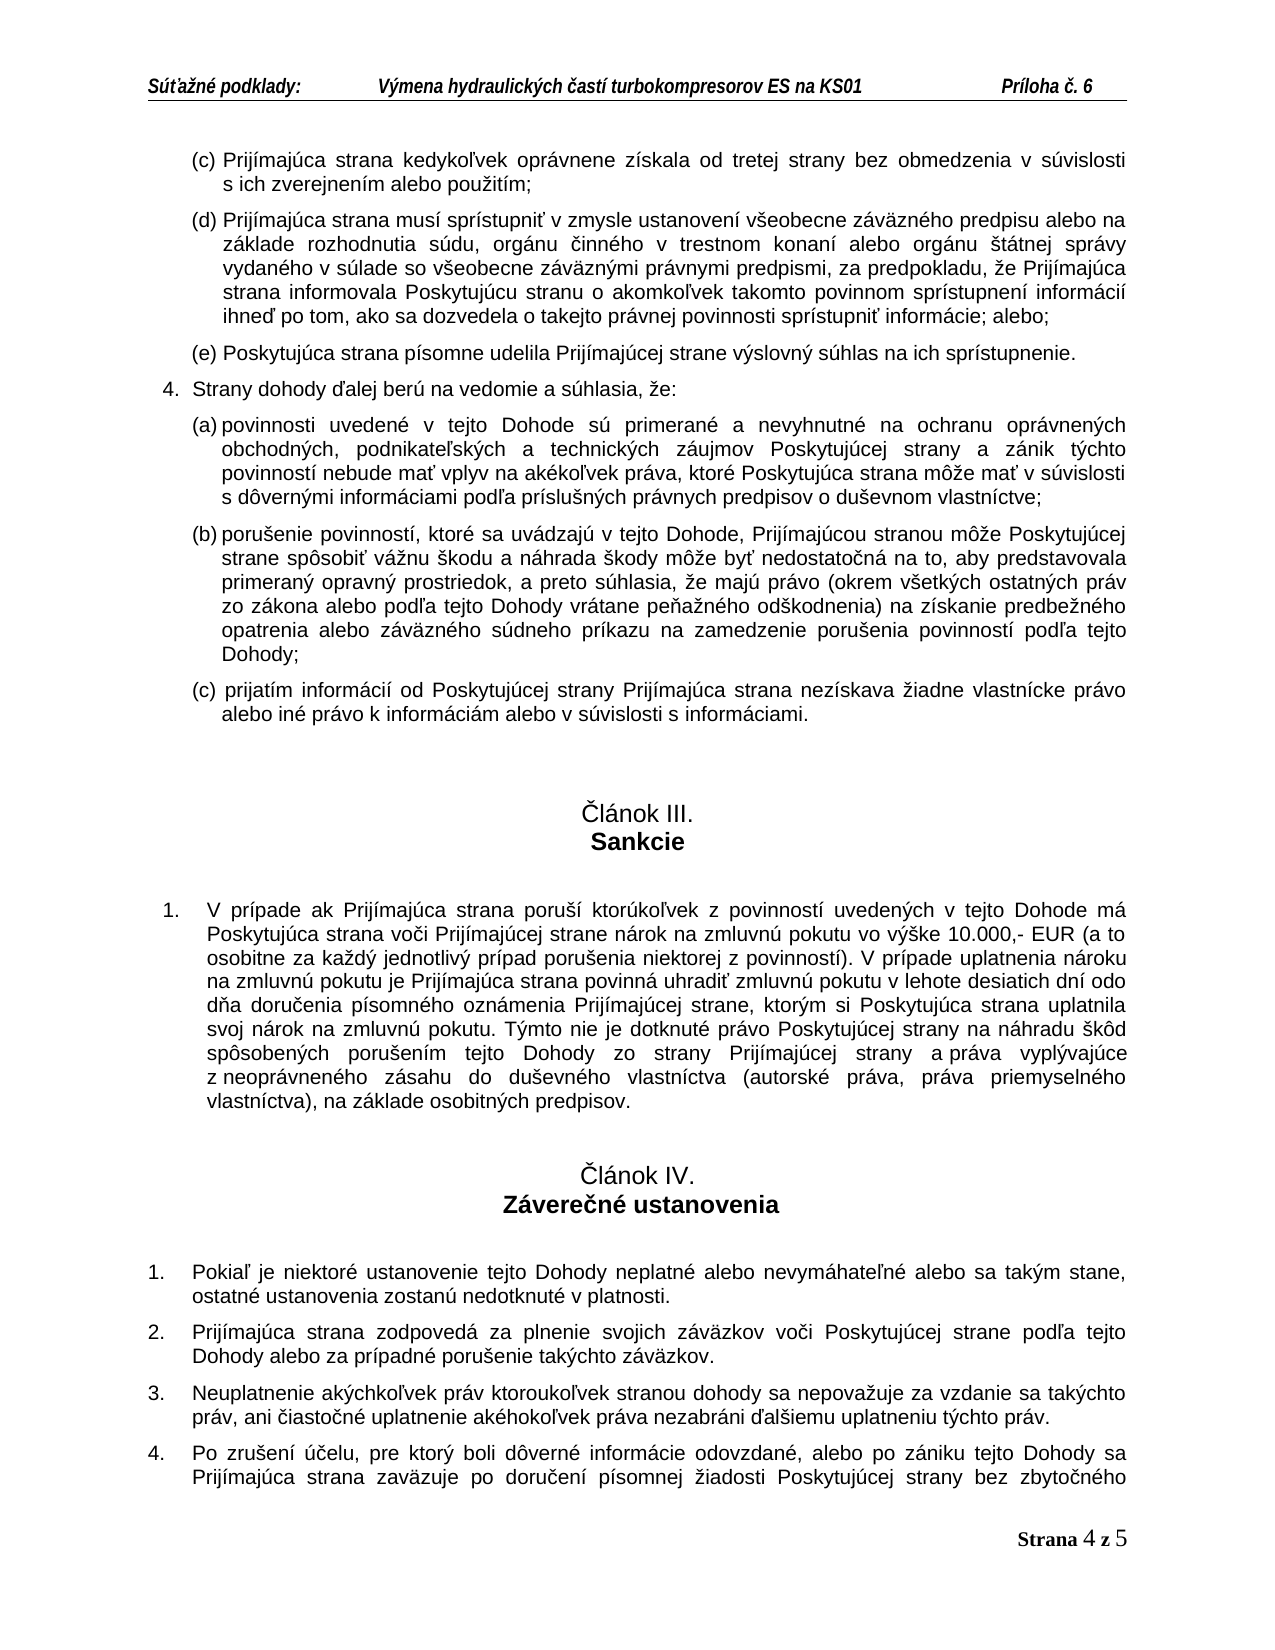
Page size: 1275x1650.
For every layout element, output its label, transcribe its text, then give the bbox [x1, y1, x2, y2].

text Článok III. [148, 799, 1127, 827]
text (c) Prijímajúca strana kedykoľvek oprávnene získala od tretej strany bez obmedzenia v súvislosti s ich zverejnením alebo použitím; [191, 148, 1127, 196]
text (b) porušenie povinností, ktoré sa uvádzajú v tejto Dohode, Prijímajúcou stranou môže Poskytujúcej strane spôsobiť vážnu škodu a náhrada škody môže byť nedostatočná na to, aby predstavovala primeraný opravný prostriedok, a preto súhlasia, že majú právo (okrem všetkých ostatných práv zo zákona alebo podľa tejto Dohody vrátane peňažného odškodnenia) na získanie predbežného opatrenia alebo záväzného súdneho príkazu na zamedzenie porušenia povinností podľa tejto Dohody; [192, 522, 1127, 665]
text (a) povinnosti uvedené v tejto Dohode sú primerané a nevyhnutné na ochranu oprávnených obchodných, podnikateľských a technických záujmov Poskytujúcej strany a zánik týchto povinností nebude mať vplyv na akékoľvek práva, ktoré Poskytujúca strana môže mať v súvislosti s dôvernými informáciami podľa príslušných právnych predpisov o duševnom vlastníctve; [192, 413, 1127, 509]
text Článok IV. [148, 1161, 1127, 1190]
text (e) Poskytujúca strana písomne udelila Prijímajúcej strane výslovný súhlas na ich sprístupnenie. [191, 340, 1127, 364]
list Pokiaľ je niektoré ustanovenie tejto Dohody neplatné alebo nevymáhateľné alebo sa takým stane, ostatné ustanovenia zostanú nedotknuté v platnosti. [148, 1260, 1127, 1308]
text Záverečné ustanovenia [148, 1190, 1127, 1218]
text Sankcie [148, 827, 1127, 856]
list Prijímajúca strana zodpovedá za plnenie svojich záväzkov voči Poskytujúcej strane podľa tejto Dohody alebo za prípadné porušenie takýchto záväzkov. [148, 1320, 1127, 1368]
list Strany dohody ďalej berú na vedomie a súhlasia, že: [162, 377, 1127, 401]
list Neuplatnenie akýchkoľvek práv ktoroukoľvek stranou dohody sa nepovažuje za vzdanie sa takýchto práv, ani čiastočné uplatnenie akéhokoľvek práva nezabráni ďalšiemu uplatneniu týchto práv. [148, 1381, 1127, 1428]
text (d) Prijímajúca strana musí sprístupniť v zmysle ustanovení všeobecne záväzného predpisu alebo na základe rozhodnutia súdu, orgánu činného v trestnom konaní alebo orgánu štátnej správy vydaného v súlade so všeobecne záväznými právnymi predpismi, za predpokladu, že Prijímajúca strana informovala Poskytujúcu stranu o akomkoľvek takomto povinnom sprístupnení informácií ihneď po tom, ako sa dozvedela o takejto právnej povinnosti sprístupniť informácie; alebo; [191, 208, 1127, 328]
text (c) prijatím informácií od Poskytujúcej strany Prijímajúca strana nezískava žiadne vlastnícke právo alebo iné právo k informáciám alebo v súvislosti s informáciami. [192, 678, 1127, 726]
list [148, 1441, 1127, 1489]
list V prípade ak Prijímajúca strana poruší ktorúkoľvek z povinností uvedených v tejto Dohode má Poskytujúca strana voči Prijímajúcej strane nárok na zmluvnú pokutu vo výške 10.000,- EUR (a to osobitne za každý jednotlivý prípad porušenia niektorej z povinností). V prípade uplatnenia nároku na zmluvnú pokutu je Prijímajúca strana povinná uhradiť zmluvnú pokutu v lehote desiatich dní odo dňa doručenia písomného oznámenia Prijímajúcej strane, ktorým si Poskytujúca strana uplatnila svoj nárok na zmluvnú pokutu. Týmto nie je dotknuté právo Poskytujúcej strany na náhradu škôd spôsobených porušením tejto Dohody zo strany Prijímajúcej strany a práva vyplývajúce z neoprávneného zásahu do duševného vlastníctva (autorské práva, práva priemyselného vlastníctva), na základe osobitných predpisov. [162, 897, 1127, 1113]
